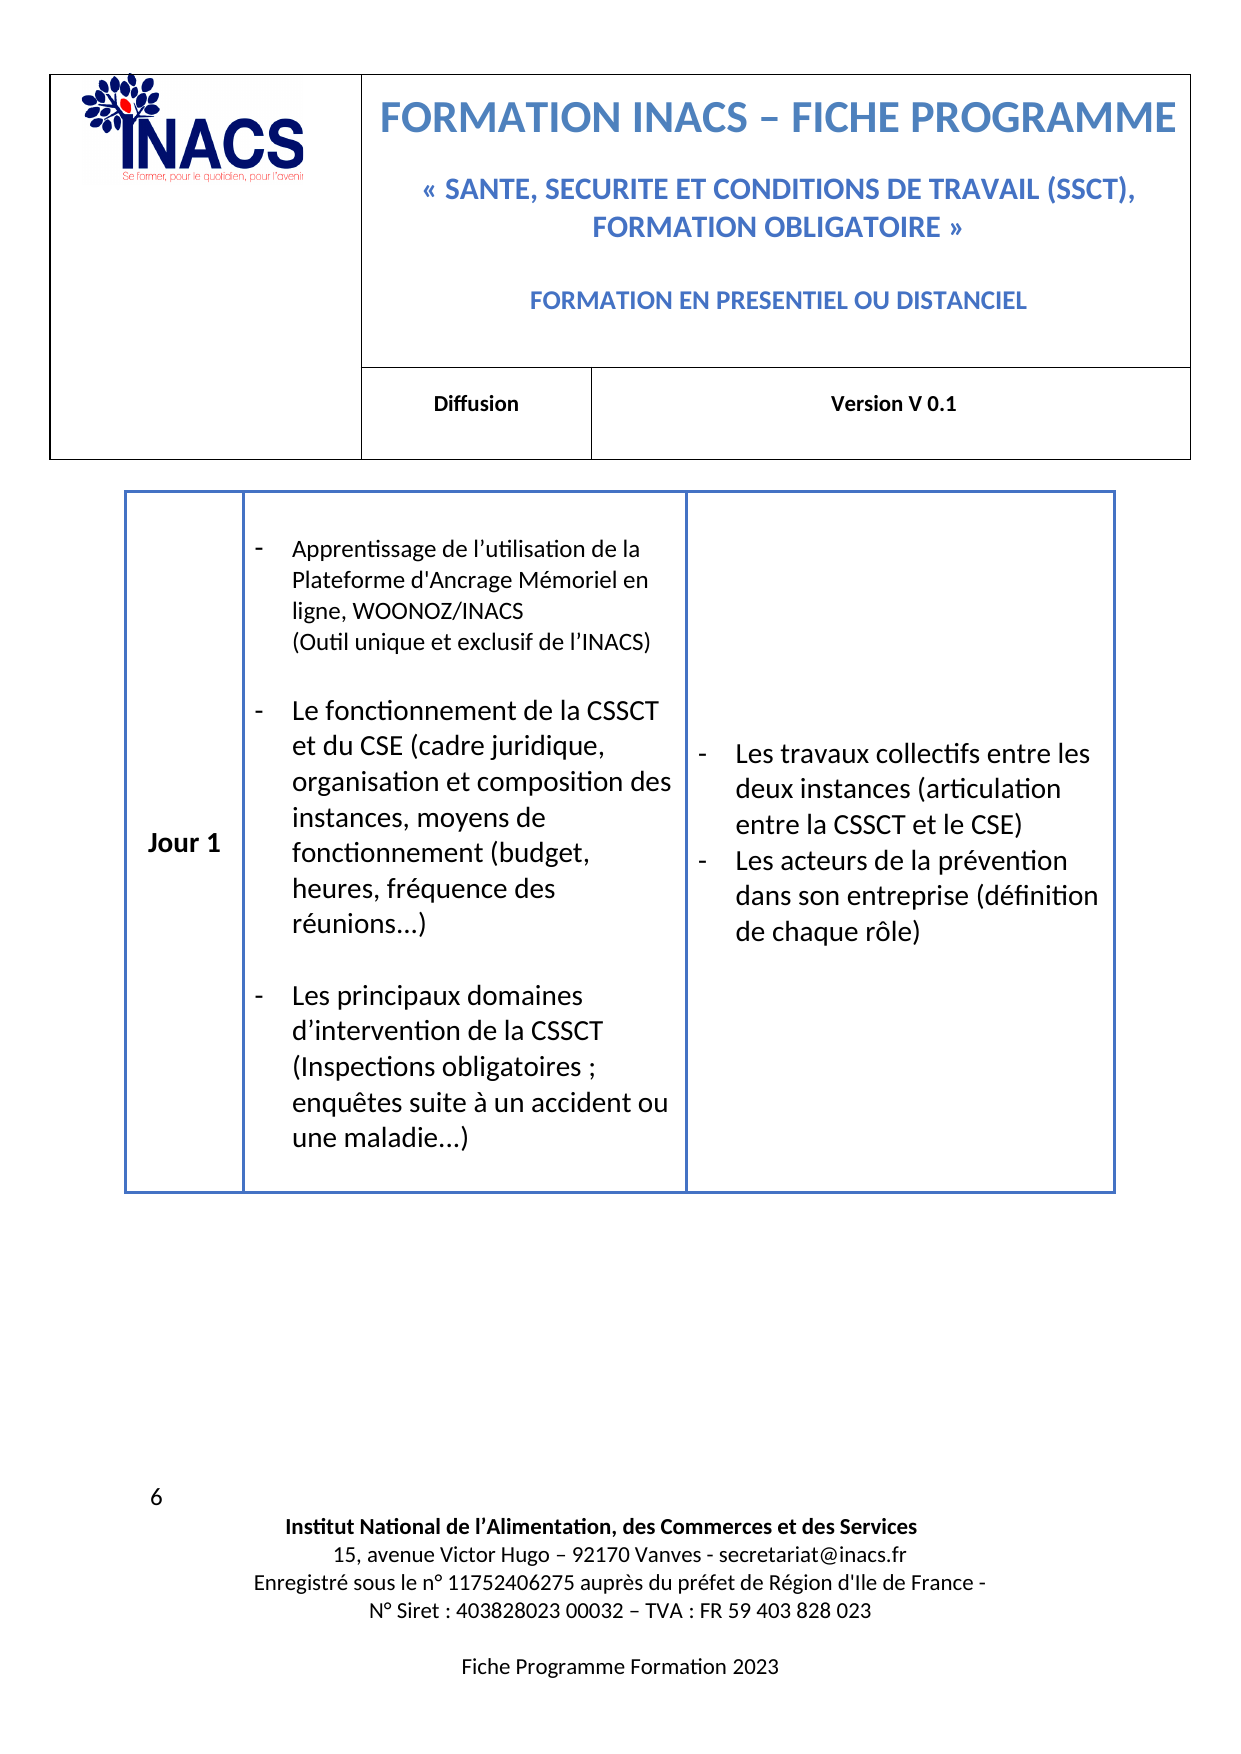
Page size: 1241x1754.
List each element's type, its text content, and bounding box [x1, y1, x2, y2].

table_cell Jour 1 [127, 493, 242, 1191]
table_cell Apprentissage de l’utilisation de la Plateforme d'Ancrage Mémoriel en ligne, WOONOZ/INACS (Outil unique et exclusif de l’INACS) Le fonctionnement de la CSSCT et du CSE (cadre juridique, organisation et composition des instances, moyens de fonctionnement (budget, heures, fréquence des réunions...) Les principaux domaines d’intervention de la CSSCT (Inspections obligatoires ; enquêtes suite à un accident ou une maladie...) [245, 493, 685, 1191]
table_cell Les travaux collectifs entre les deux instances (articulation entre la CSSCT et le CSE) Les acteurs de la prévention dans son entreprise (définition de chaque rôle) [688, 493, 1113, 1191]
picture [81, 75, 304, 185]
